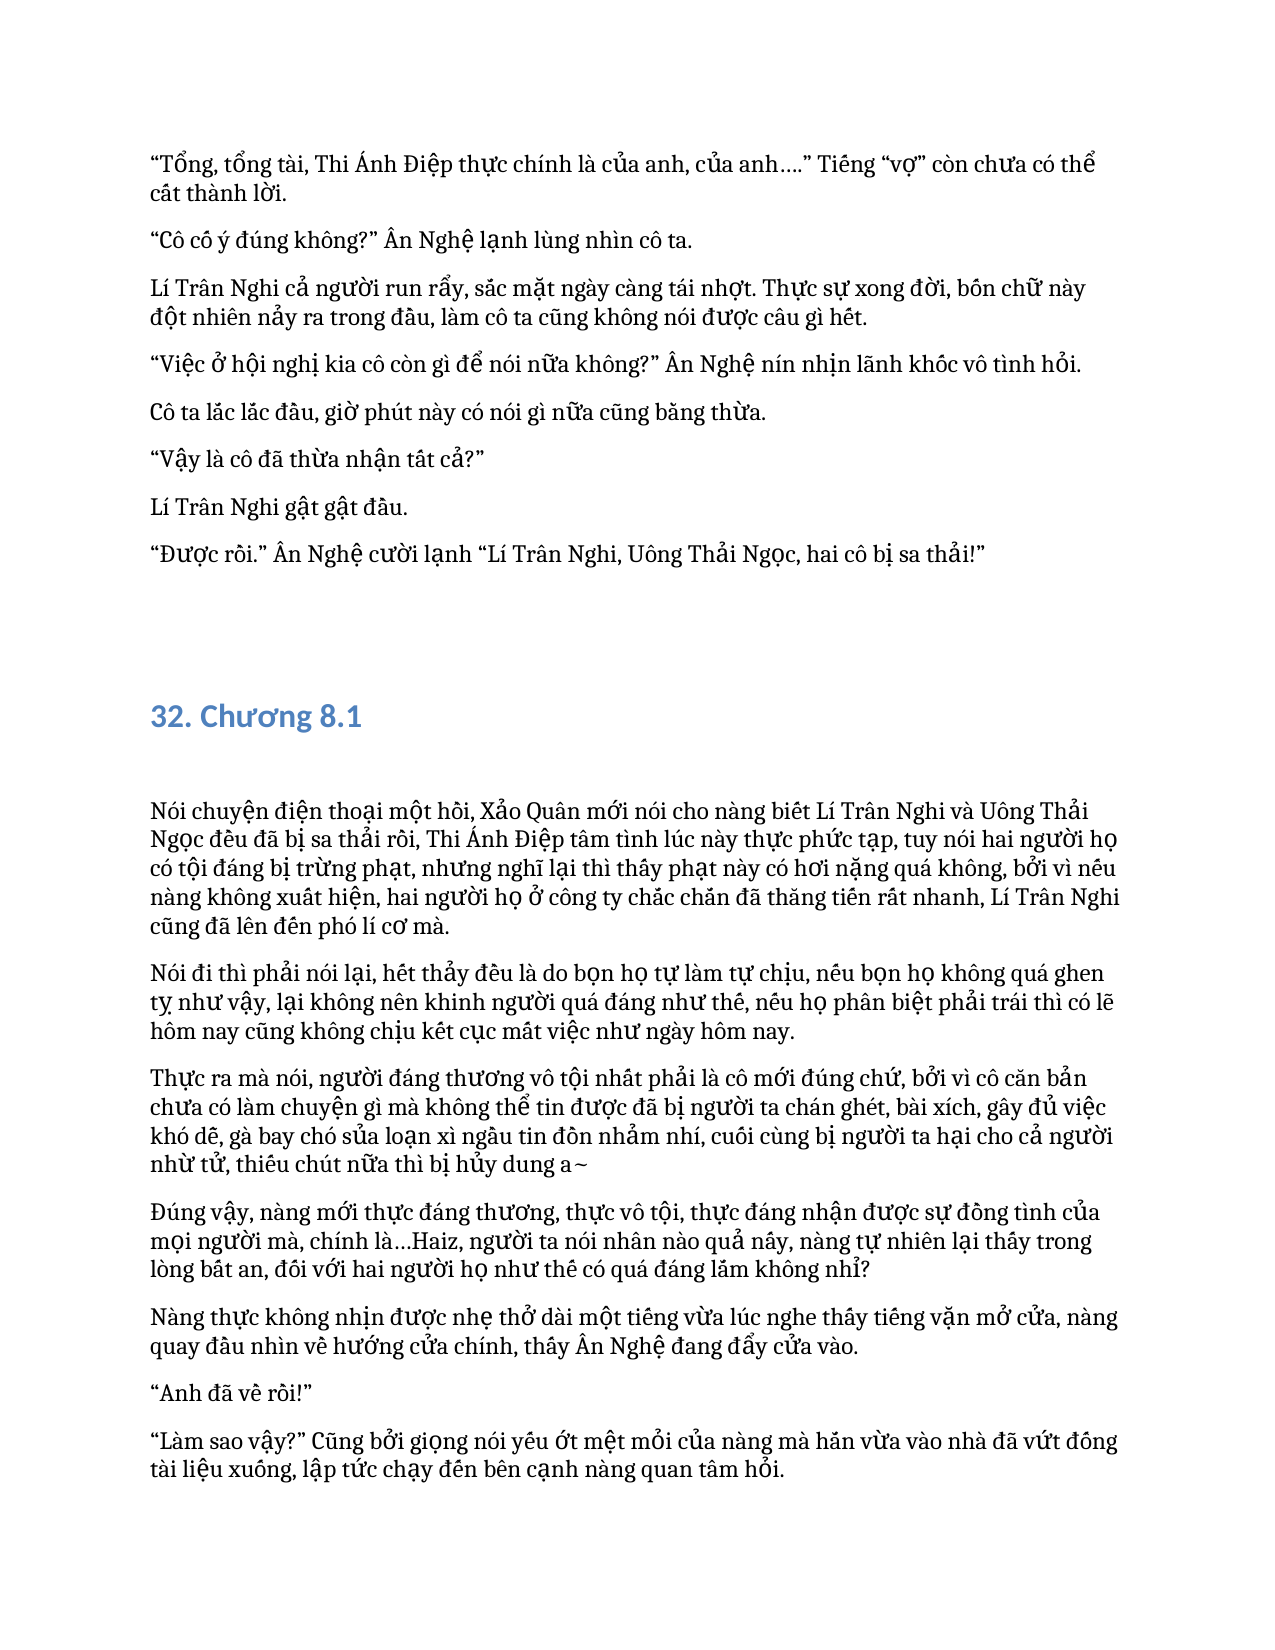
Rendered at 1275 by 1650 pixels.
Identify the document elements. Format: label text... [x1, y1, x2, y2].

text Nói đi thì phải nói lại, hết thảy đều là do bọn họ tự làm tự chịu, nếu bọn họ không quá ghen tỵ như vậy, lại không nên khinh người quá đáng như thế, nếu họ phân biệt phải trái thì có lẽ hôm nay cũng không chịu kết cục mất việc như ngày hôm nay. [150, 959, 1125, 1045]
text “Làm sao vậy?” Cũng bởi giọng nói yếu ớt mệt mỏi của nàng mà hắn vừa vào nhà đã vứt đống tài liệu xuống, lập tức chạy đến bên cạnh nàng quan tâm hỏi. [150, 1427, 1125, 1484]
text “Cô cố ý đúng không?” Ân Nghệ lạnh lùng nhìn cô ta. [150, 226, 1125, 255]
text “Vậy là cô đã thừa nhận tất cả?” [150, 445, 1125, 474]
text “Anh đã về rồi!” [150, 1379, 1125, 1408]
text Nàng thực không nhịn được nhẹ thở dài một tiếng vừa lúc nghe thấy tiếng vặn mở cửa, nàng quay đầu nhìn về hướng cửa chính, thấy Ân Nghệ đang đẩy cửa vào. [150, 1303, 1125, 1360]
text Thực ra mà nói, người đáng thương vô tội nhất phải là cô mới đúng chứ, bởi vì cô căn bản chưa có làm chuyện gì mà không thể tin được đã bị người ta chán ghét, bài xích, gây đủ việc khó dễ, gà bay chó sủa loạn xì ngầu tin đồn nhảm nhí, cuối cùng bị người ta hại cho cả người nhừ tử, thiếu chút nữa thì bị hủy dung a~ [150, 1064, 1125, 1179]
text Lí Trân Nghi gật gật đầu. [150, 492, 1125, 521]
subtitle 32. Chương 8.1 [150, 694, 1125, 735]
text “Được rồi.” Ân Nghệ cười lạnh “Lí Trân Nghi, Uông Thải Ngọc, hai cô bị sa thải!” [150, 540, 1125, 569]
text Cô ta lắc lắc đầu, giờ phút này có nói gì nữa cũng bằng thừa. [150, 397, 1125, 426]
text Đúng vậy, nàng mới thực đáng thương, thực vô tội, thực đáng nhận được sự đồng tình của mọi người mà, chính là…Haiz, người ta nói nhân nào quả nấy, nàng tự nhiên lại thấy trong lòng bất an, đối với hai người họ như thế có quá đáng lắm không nhỉ? [150, 1198, 1125, 1284]
text Nói chuyện điện thoại một hồi, Xảo Quân mới nói cho nàng biết Lí Trân Nghi và Uông Thải Ngọc đều đã bị sa thải rồi, Thi Ánh Điệp tâm tình lúc này thực phức tạp, tuy nói hai người họ có tội đáng bị trừng phạt, nhưng nghĩ lại thì thấy phạt này có hơi nặng quá không, bởi vì nếu nàng không xuất hiện, hai người họ ở công ty chắc chắn đã thăng tiến rất nhanh, Lí Trân Nghi cũng đã lên đến phó lí cơ mà. [150, 739, 1125, 940]
text “Tổng, tổng tài, Thi Ánh Điệp thực chính là của anh, của anh….” Tiếng “vợ” còn chưa có thể cất thành lời. [150, 150, 1125, 207]
text Lí Trân Nghi cả người run rẩy, sắc mặt ngày càng tái nhợt. Thực sự xong đời, bốn chữ này đột nhiên nảy ra trong đầu, làm cô ta cũng không nói được câu gì hết. [150, 274, 1125, 331]
text “Việc ở hội nghị kia cô còn gì để nói nữa không?” Ân Nghệ nín nhịn lãnh khốc vô tình hỏi. [150, 350, 1125, 379]
